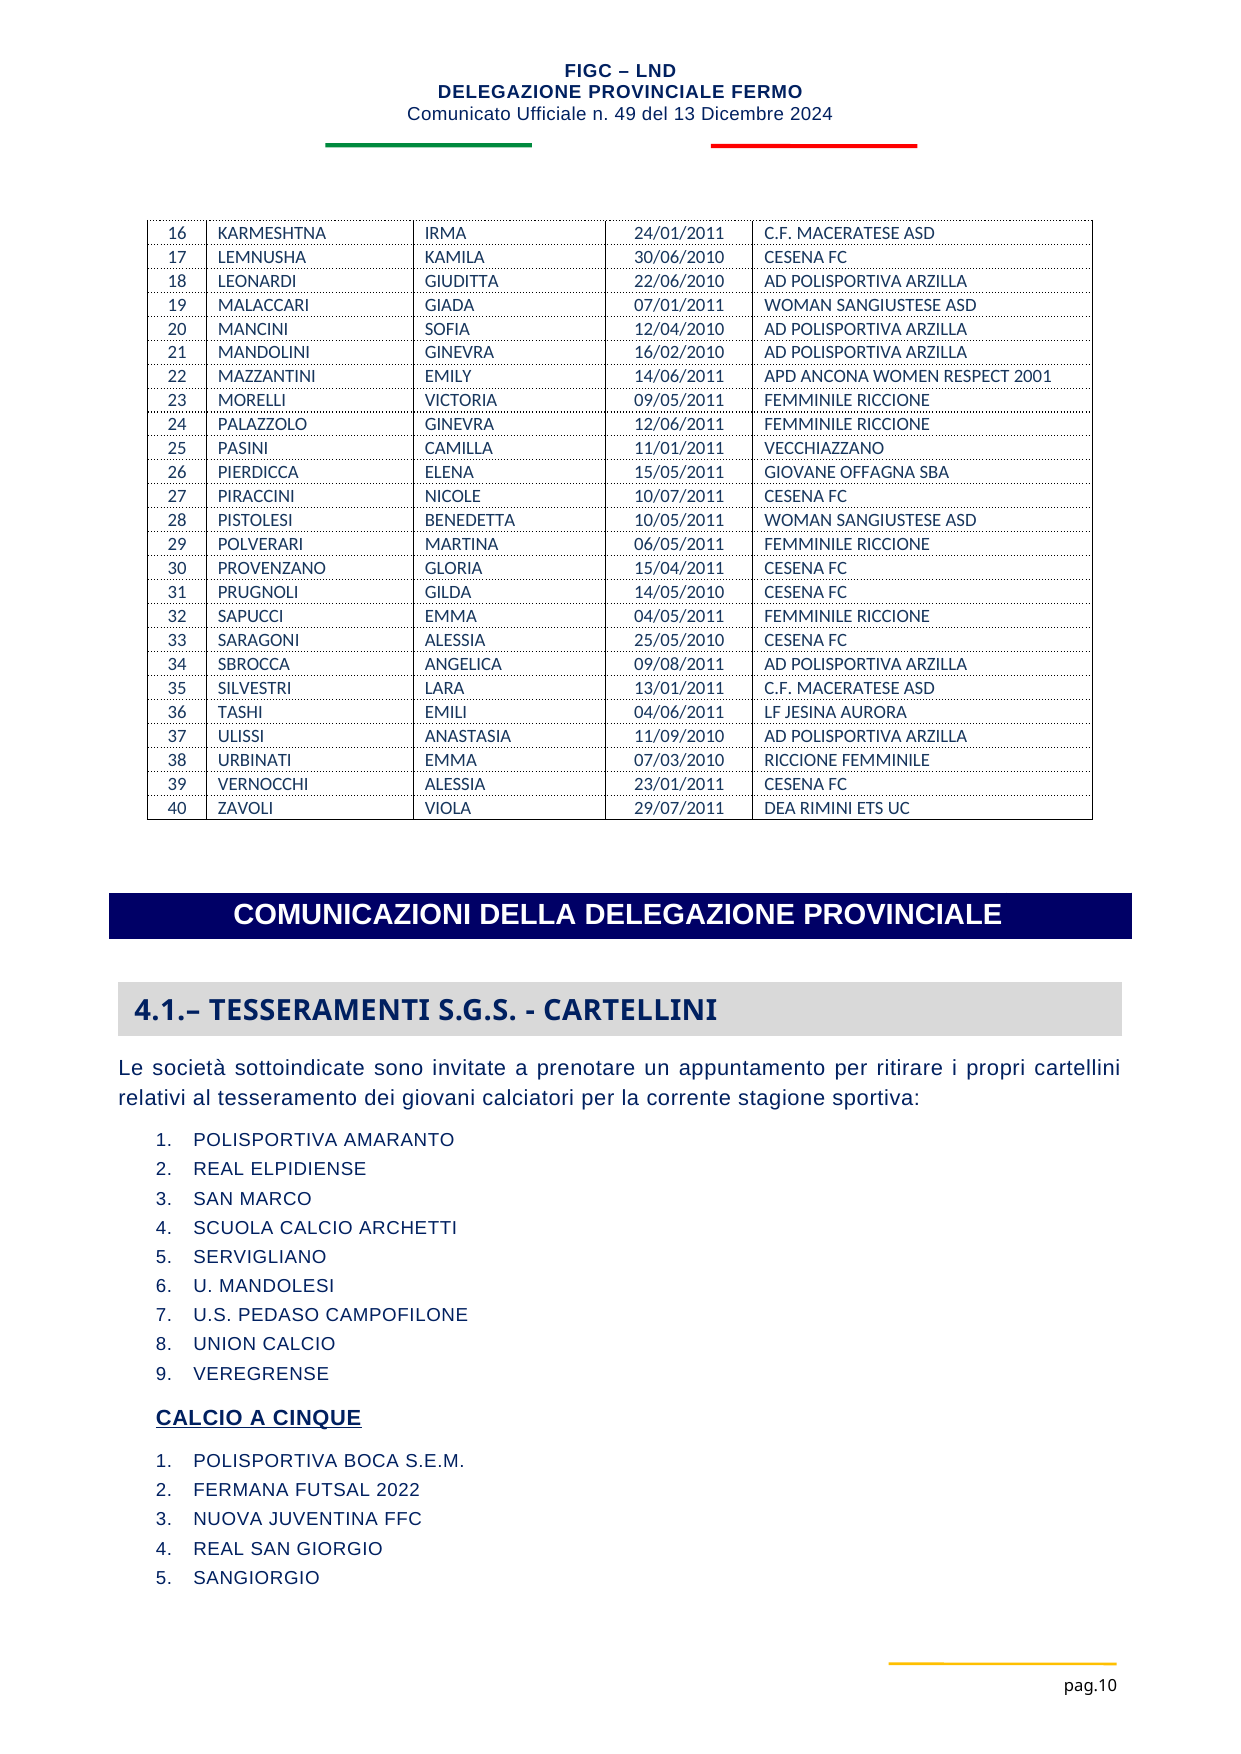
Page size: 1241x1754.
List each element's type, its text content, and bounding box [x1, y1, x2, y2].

table_cell NICOLE [414, 483, 605, 507]
text COMUNICAZIONI DELLA DELEGAZIONE PROVINCIALE [110, 893, 1131, 938]
table_cell 24 [148, 411, 206, 435]
table_cell 09/08/2011 [606, 651, 752, 675]
table_cell CESENA FC [753, 627, 1092, 651]
table_cell FEMMINILE RICCIONE [753, 603, 1092, 627]
table_cell 16/02/2010 [606, 340, 752, 363]
table_cell GIADA [414, 292, 605, 316]
table_cell 32 [148, 603, 206, 627]
table_cell VICTORIA [414, 388, 605, 411]
table_cell PROVENZANO [207, 555, 413, 579]
list NUOVA JUVENTINA FFC [156, 1502, 1122, 1532]
table_cell 12/04/2010 [606, 316, 752, 339]
table_cell 24/01/2011 [606, 220, 752, 244]
table_cell 11/01/2011 [606, 435, 752, 459]
table_cell 18 [148, 268, 206, 292]
table_cell ANASTASIA [414, 723, 605, 747]
table_cell 07/03/2010 [606, 747, 752, 771]
table_cell DEA RIMINI ETS UC [753, 795, 1092, 819]
table_cell 15/04/2011 [606, 555, 752, 579]
table_cell 22 [148, 364, 206, 387]
table_cell FEMMINILE RICCIONE [753, 411, 1092, 435]
table_cell 21 [148, 340, 206, 363]
table_cell 12/06/2011 [606, 411, 752, 435]
table_cell SARAGONI [207, 627, 413, 651]
list FERMANA FUTSAL 2022 [156, 1473, 1122, 1502]
table_cell SILVESTRI [207, 675, 413, 699]
table_cell KAMILA [414, 244, 605, 268]
list SAN MARCO [156, 1182, 1122, 1211]
table_cell BENEDETTA [414, 507, 605, 531]
table_cell LF JESINA AURORA [753, 699, 1092, 723]
table_cell GIOVANE OFFAGNA SBA [753, 459, 1092, 483]
table_cell CESENA FC [753, 555, 1092, 579]
table_cell URBINATI [207, 747, 413, 771]
table_cell CESENA FC [753, 244, 1092, 268]
table_cell 22/06/2010 [606, 268, 752, 292]
table_cell 40 [148, 795, 206, 819]
table_cell IRMA [414, 220, 605, 244]
text 4.1.– TESSERAMENTI S.G.S. - CARTELLINI [118, 987, 1122, 1031]
table_cell MANDOLINI [207, 340, 413, 363]
table_cell 19 [148, 292, 206, 316]
table_cell 31 [148, 579, 206, 603]
table_cell 36 [148, 699, 206, 723]
table_cell EMMA [414, 747, 605, 771]
table_cell ULISSI [207, 723, 413, 747]
table_cell 23/01/2011 [606, 771, 752, 795]
table_cell MAZZANTINI [207, 364, 413, 387]
table_cell 25/05/2010 [606, 627, 752, 651]
table_cell WOMAN SANGIUSTESE ASD [753, 292, 1092, 316]
table_cell SOFIA [414, 316, 605, 339]
list SCUOLA CALCIO ARCHETTI [156, 1211, 1122, 1240]
table_cell 11/09/2010 [606, 723, 752, 747]
table_cell C.F. MACERATESE ASD [753, 675, 1092, 699]
list REAL ELPIDIENSE [156, 1152, 1122, 1182]
table_cell 35 [148, 675, 206, 699]
table_cell MANCINI [207, 316, 413, 339]
table_cell CAMILLA [414, 435, 605, 459]
table_cell CESENA FC [753, 483, 1092, 507]
list U.S. PEDASO CAMPOFILONE [156, 1298, 1122, 1327]
table_cell 26 [148, 459, 206, 483]
table_cell GINEVRA [414, 411, 605, 435]
table_cell 27 [148, 483, 206, 507]
table_cell PRUGNOLI [207, 579, 413, 603]
table_cell C.F. MACERATESE ASD [753, 220, 1092, 244]
table_cell CESENA FC [753, 771, 1092, 795]
table_cell EMILI [414, 699, 605, 723]
table_cell 29 [148, 531, 206, 555]
table_cell 29/07/2011 [606, 795, 752, 819]
table_cell 07/01/2011 [606, 292, 752, 316]
table_cell 20 [148, 316, 206, 339]
table_cell 39 [148, 771, 206, 795]
table_cell KARMESHTNA [207, 220, 413, 244]
table_cell TASHI [207, 699, 413, 723]
table_cell FEMMINILE RICCIONE [753, 388, 1092, 411]
text CALCIO A CINQUE [156, 1402, 1122, 1432]
table_cell VERNOCCHI [207, 771, 413, 795]
table_cell LARA [414, 675, 605, 699]
table_cell WOMAN SANGIUSTESE ASD [753, 507, 1092, 531]
table_cell VECCHIAZZANO [753, 435, 1092, 459]
table_cell ELENA [414, 459, 605, 483]
table_cell 23 [148, 388, 206, 411]
table_cell LEMNUSHA [207, 244, 413, 268]
table_cell GLORIA [414, 555, 605, 579]
list UNION CALCIO [156, 1327, 1122, 1357]
table_cell 14/06/2011 [606, 364, 752, 387]
table_cell MALACCARI [207, 292, 413, 316]
table_cell 10/05/2011 [606, 507, 752, 531]
table_cell 04/06/2011 [606, 699, 752, 723]
table_cell 37 [148, 723, 206, 747]
table_cell EMILY [414, 364, 605, 387]
table_cell AD POLISPORTIVA ARZILLA [753, 316, 1092, 339]
table_cell GINEVRA [414, 340, 605, 363]
table_cell GILDA [414, 579, 605, 603]
list POLISPORTIVA AMARANTO [156, 1123, 1122, 1152]
table_cell AD POLISPORTIVA ARZILLA [753, 340, 1092, 363]
table_cell CESENA FC [753, 579, 1092, 603]
table_cell 15/05/2011 [606, 459, 752, 483]
table_cell 14/05/2010 [606, 579, 752, 603]
table_cell 34 [148, 651, 206, 675]
table_cell 28 [148, 507, 206, 531]
list VEREGRENSE [156, 1357, 1122, 1386]
table_cell SAPUCCI [207, 603, 413, 627]
table_cell RICCIONE FEMMINILE [753, 747, 1092, 771]
table_cell PALAZZOLO [207, 411, 413, 435]
table_cell POLVERARI [207, 531, 413, 555]
table_cell ZAVOLI [207, 795, 413, 819]
table_cell MARTINA [414, 531, 605, 555]
table_cell GIUDITTA [414, 268, 605, 292]
table_cell 04/05/2011 [606, 603, 752, 627]
table_cell 13/01/2011 [606, 675, 752, 699]
text Le società sottoindicate sono invitate a prenotare un appuntamento per ritirare i propri cartellini relativi al tesseramento dei giovani calciatori per la corrente stagione sportiva: [118, 1052, 1122, 1111]
table_cell 10/07/2011 [606, 483, 752, 507]
table_cell PISTOLESI [207, 507, 413, 531]
table_cell 30/06/2010 [606, 244, 752, 268]
table_cell 16 [148, 220, 206, 244]
table_cell FEMMINILE RICCIONE [753, 531, 1092, 555]
table_cell VIOLA [414, 795, 605, 819]
list POLISPORTIVA BOCA S.E.M. [156, 1444, 1122, 1473]
table_cell ALESSIA [414, 771, 605, 795]
table_cell MORELLI [207, 388, 413, 411]
list U. MANDOLESI [156, 1269, 1122, 1298]
table_cell LEONARDI [207, 268, 413, 292]
table_cell AD POLISPORTIVA ARZILLA [753, 268, 1092, 292]
table_cell PIERDICCA [207, 459, 413, 483]
table_cell 09/05/2011 [606, 388, 752, 411]
table_cell 38 [148, 747, 206, 771]
table_cell 17 [148, 244, 206, 268]
table_cell AD POLISPORTIVA ARZILLA [753, 651, 1092, 675]
table_cell APD ANCONA WOMEN RESPECT 2001 [753, 364, 1092, 387]
table_cell ANGELICA [414, 651, 605, 675]
table_cell 25 [148, 435, 206, 459]
table_cell 30 [148, 555, 206, 579]
table_cell SBROCCA [207, 651, 413, 675]
list SERVIGLIANO [156, 1240, 1122, 1269]
table_cell PIRACCINI [207, 483, 413, 507]
list REAL SAN GIORGIO [156, 1532, 1122, 1561]
table_cell ALESSIA [414, 627, 605, 651]
table_cell 06/05/2011 [606, 531, 752, 555]
list SANGIORGIO [156, 1561, 1122, 1590]
table_cell 33 [148, 627, 206, 651]
table_cell PASINI [207, 435, 413, 459]
table_cell AD POLISPORTIVA ARZILLA [753, 723, 1092, 747]
table_cell EMMA [414, 603, 605, 627]
